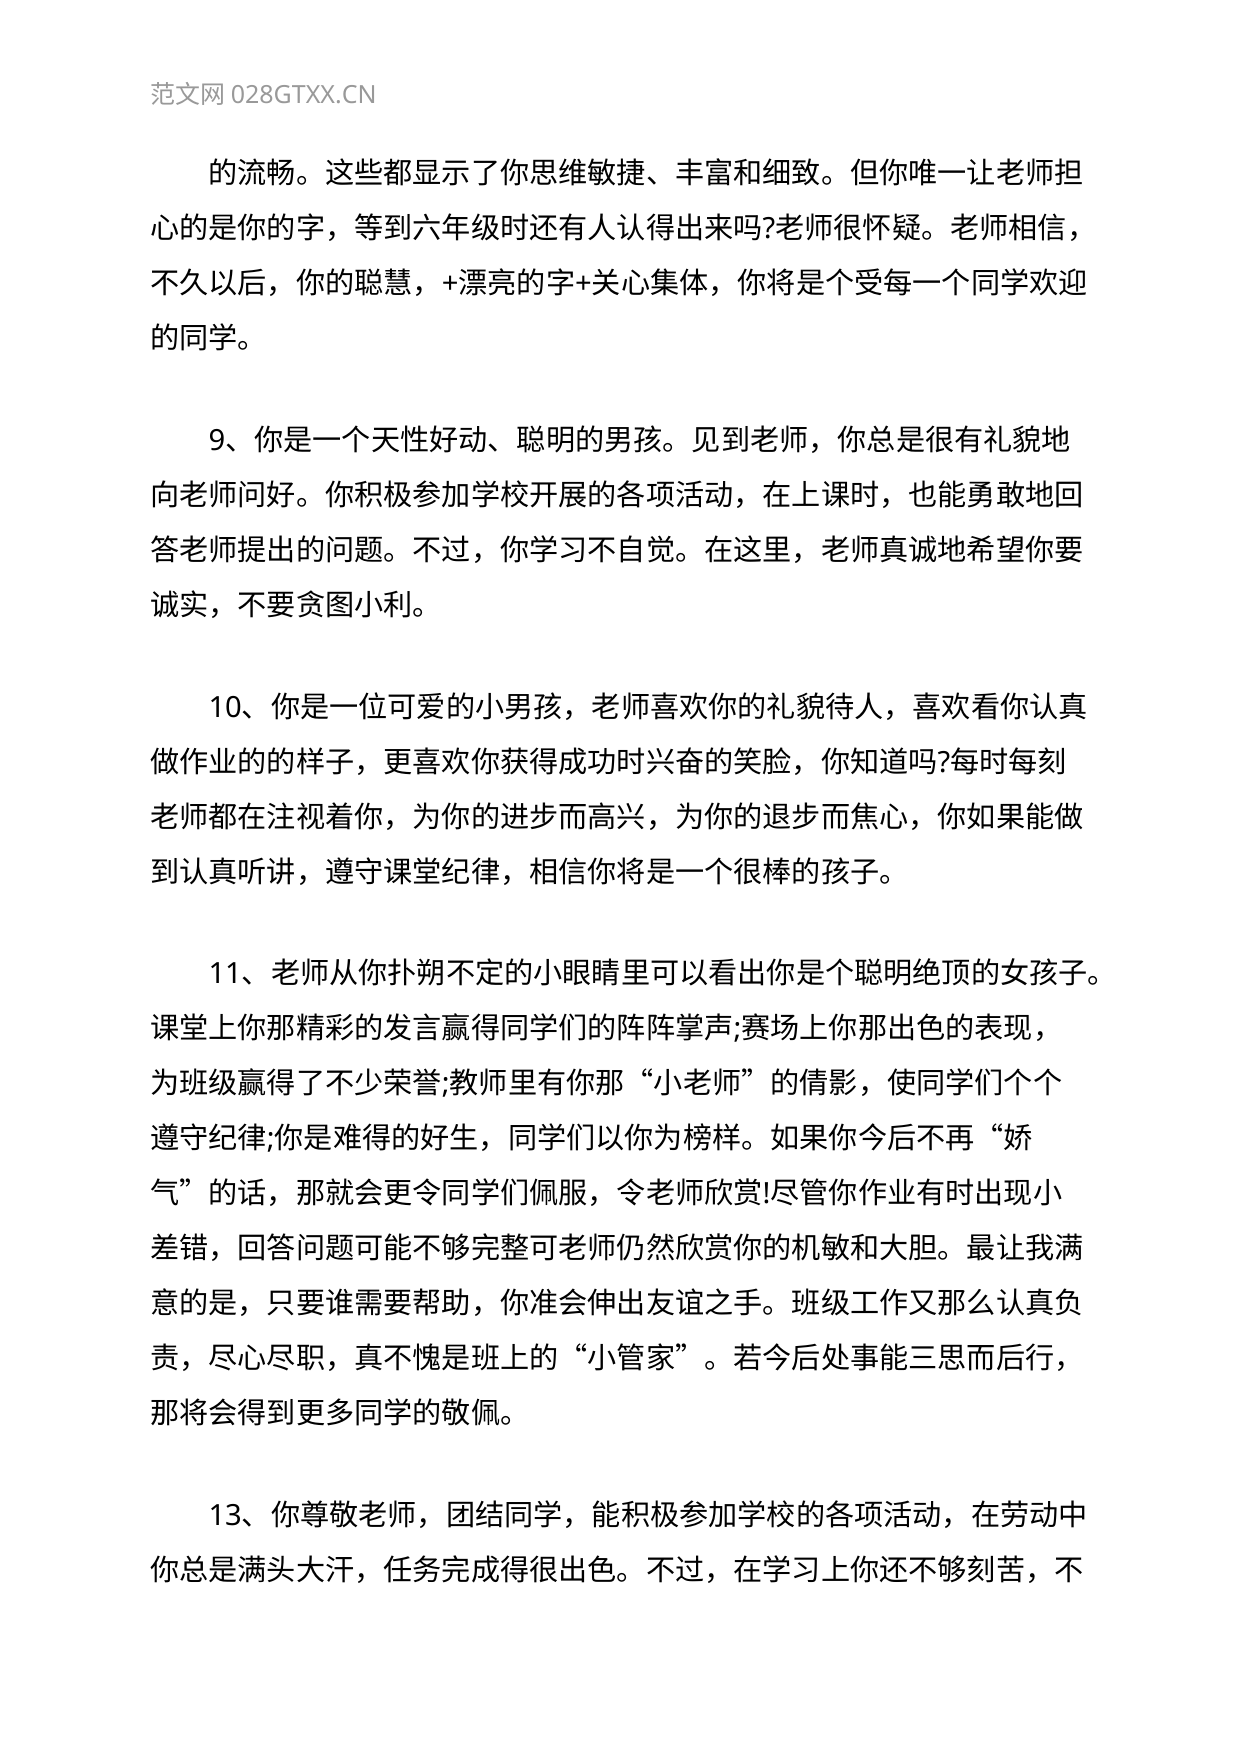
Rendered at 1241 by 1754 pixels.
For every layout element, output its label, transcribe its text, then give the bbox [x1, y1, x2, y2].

text 的流畅。这些都显示了你思维敏捷、丰富和细致。但你唯一让老师担心的是你的字，等到六年级时还有人认得出来吗?老师很怀疑。老师相信，不久以后，你的聪慧，+漂亮的字+关心集体，你将是个受每一个同学欢迎的同学。 [150, 150, 1090, 357]
text 11、老师从你扑朔不定的小眼睛里可以看出你是个聪明绝顶的女孩子。课堂上你那精彩的发言赢得同学们的阵阵掌声;赛场上你那出色的表现，为班级赢得了不少荣誉;教师里有你那“小老师”的倩影，使同学们个个遵守纪律;你是难得的好生，同学们以你为榜样。如果你今后不再“娇气”的话，那就会更令同学们佩服，令老师欣赏!尽管你作业有时出现小差错，回答问题可能不够完整可老师仍然欣赏你的机敏和大胆。最让我满意的是，只要谁需要帮助，你准会伸出友谊之手。班级工作又那么认真负责，尽心尽职，真不愧是班上的“小管家”。若今后处事能三思而后行，那将会得到更多同学的敬佩。 [150, 950, 1090, 1432]
text 9、你是一个天性好动、聪明的男孩。见到老师，你总是很有礼貌地向老师问好。你积极参加学校开展的各项活动，在上课时，也能勇敢地回答老师提出的问题。不过，你学习不自觉。在这里，老师真诚地希望你要诚实，不要贪图小利。 [150, 417, 1090, 624]
text 10、你是一位可爱的小男孩，老师喜欢你的礼貌待人，喜欢看你认真做作业的的样子，更喜欢你获得成功时兴奋的笑脸，你知道吗?每时每刻老师都在注视着你，为你的进步而高兴，为你的退步而焦心，你如果能做到认真听讲，遵守课堂纪律，相信你将是一个很棒的孩子。 [150, 683, 1090, 890]
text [150, 1491, 1090, 1589]
